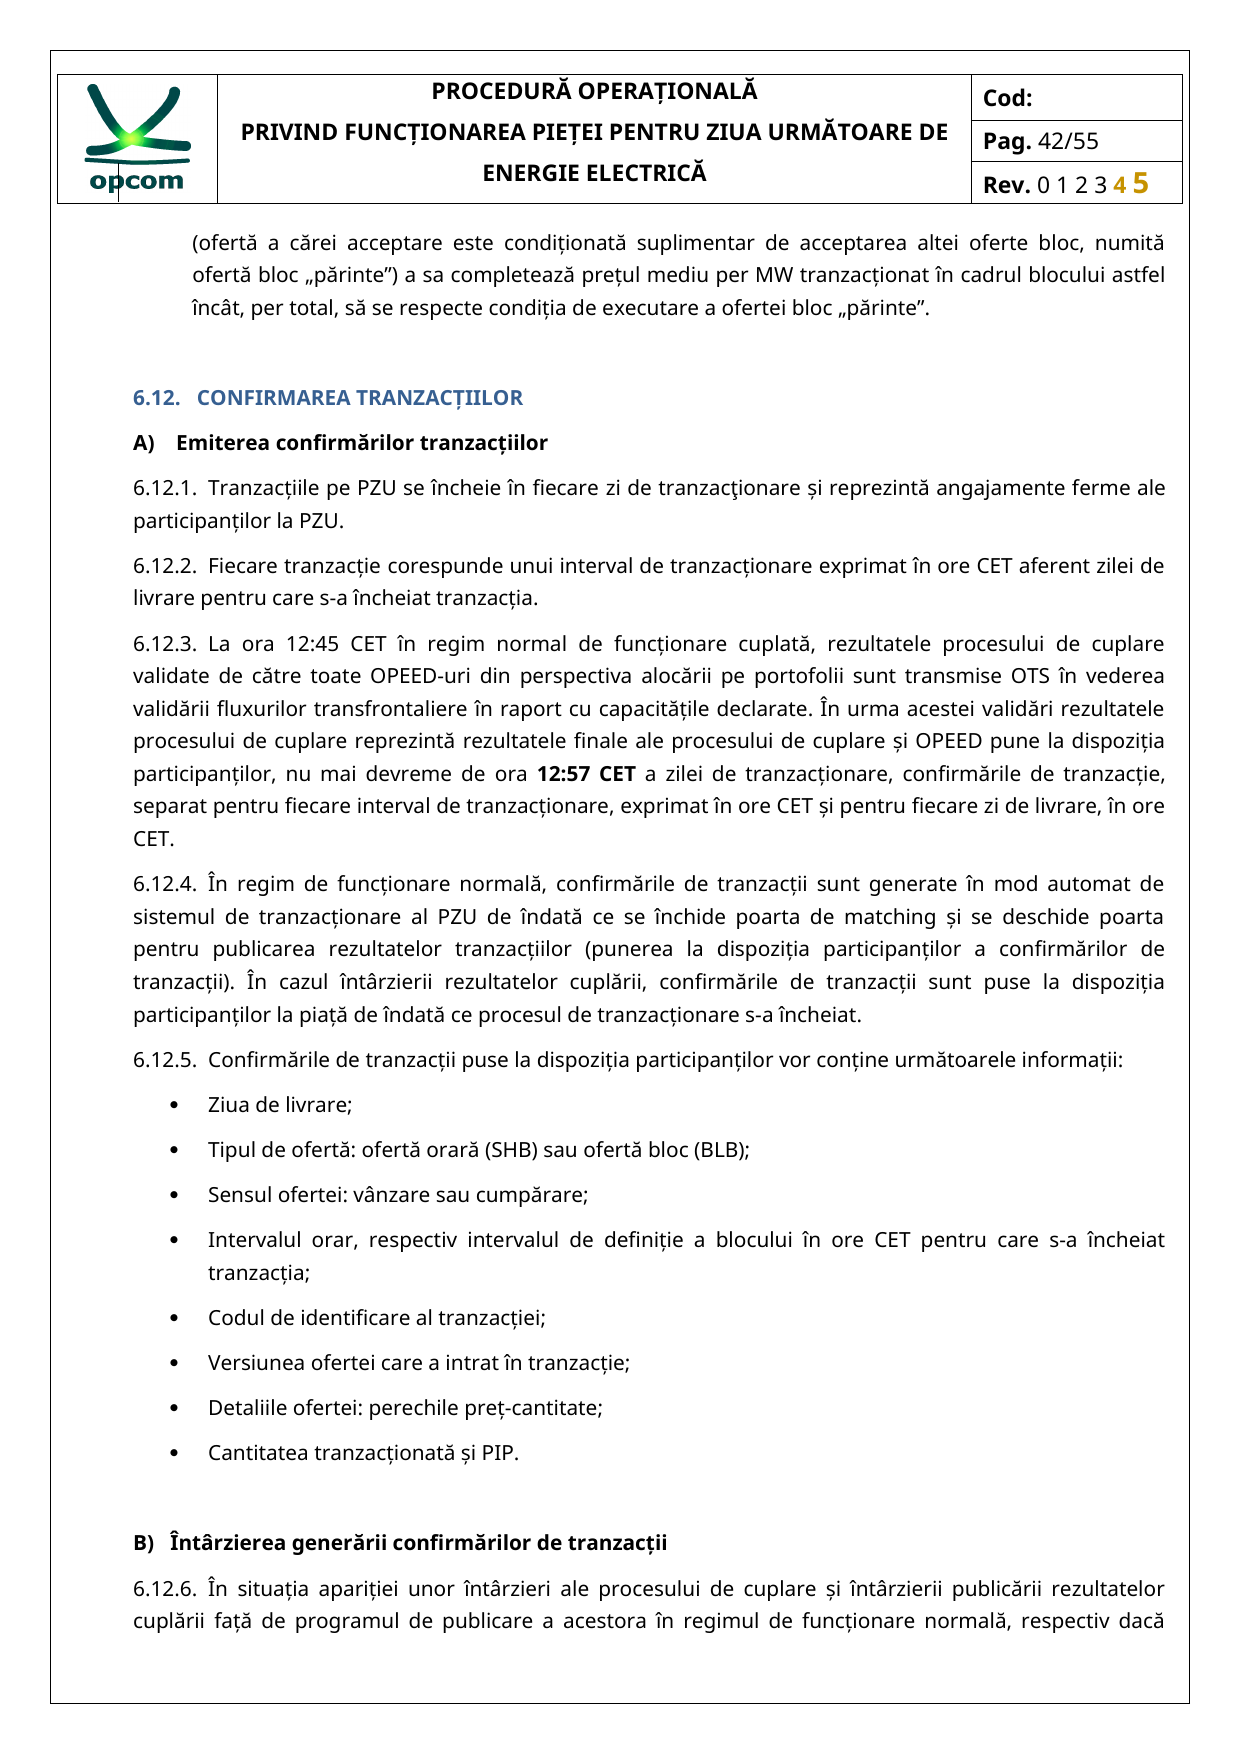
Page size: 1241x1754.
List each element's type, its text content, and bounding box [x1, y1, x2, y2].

list Fiecare tranzacție corespunde unui interval de tranzacționare exprimat în ore CET aferent zilei de livrare pentru care s-a încheiat tranzacția. [133, 551, 1166, 612]
list Sensul ofertei: vânzare sau cumpărare; [170, 1180, 1166, 1209]
subtitle 6.12. CONFIRMAREA TRANZACȚIILOR [133, 383, 1166, 411]
list La ora 12:45 CET în regim normal de funcționare cuplată, rezultatele procesului de cuplare validate de către toate OPEED-uri din perspectiva alocării pe portofolii sunt transmise OTS în vederea validării fluxurilor transfrontaliere în raport cu capacitățile declarate. În urma acestei validări rezultatele procesului de cuplare reprezintă rezultatele finale ale procesului de cuplare și OPEED pune la dispoziția participanților, nu mai devreme de ora 12:57 CET a zilei de tranzacţionare, confirmările de tranzacție, separat pentru fiecare interval de tranzacționare, exprimat în ore CET și pentru fiecare zi de livrare, în ore CET. [133, 629, 1166, 853]
subtitle B) Întârzierea generării confirmărilor de tranzacții [133, 1528, 1166, 1557]
list Versiunea ofertei care a intrat în tranzacție; [170, 1348, 1166, 1377]
list Tranzacţiile pe PZU se încheie în fiecare zi de tranzacţionare și reprezintă angajamente ferme ale participanților la PZU. [133, 473, 1166, 534]
list În regim de funcționare normală, confirmările de tranzacții sunt generate în mod automat de sistemul de tranzacționare al PZU de îndată ce se închide poarta de matching și se deschide poarta pentru publicarea rezultatelor tranzacțiilor (punerea la dispoziția participanților a confirmărilor de tranzacții). În cazul întârzierii rezultatelor cuplării, confirmările de tranzacții sunt puse la dispoziția participanților la piață de îndată ce procesul de tranzacționare s-a încheiat. [133, 869, 1166, 1028]
list Cantitatea tranzacționată și PIP. [170, 1438, 1166, 1467]
list Intervalul orar, respectiv intervalul de definiție a blocului în ore CET pentru care s-a încheiat tranzacția; [170, 1225, 1166, 1286]
list Detaliile ofertei: perechile preț-cantitate; [170, 1393, 1166, 1422]
list Tipul de ofertă: ofertă orară (SHB) sau ofertă bloc (BLB); [170, 1135, 1166, 1163]
subtitle A) Emiterea confirmărilor tranzacțiilor [133, 428, 1166, 457]
list Confirmările de tranzacții puse la dispoziția participanților vor conține următoarele informații: [133, 1045, 1166, 1073]
list Ziua de livrare; [170, 1090, 1166, 1118]
picture [84, 84, 191, 193]
list Codul de identificare al tranzacției; [170, 1303, 1166, 1331]
